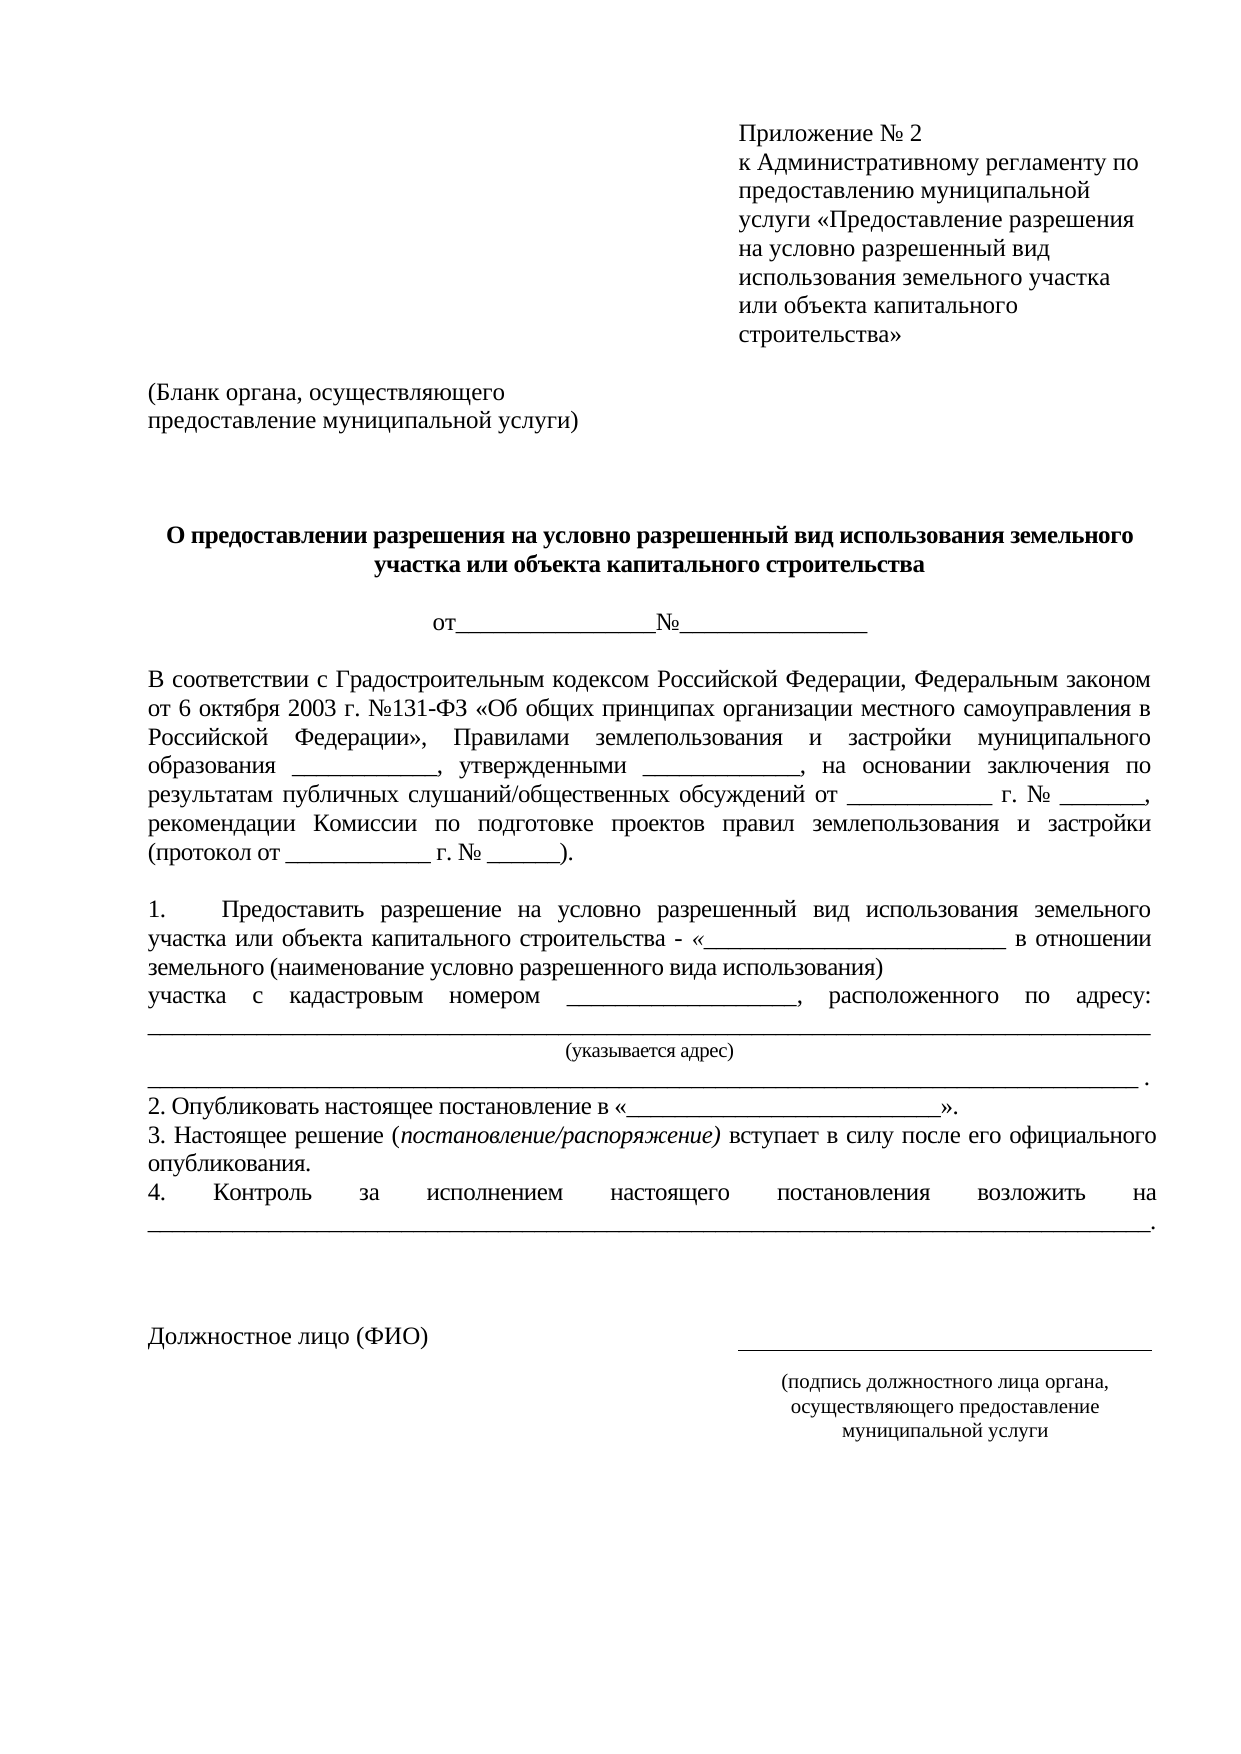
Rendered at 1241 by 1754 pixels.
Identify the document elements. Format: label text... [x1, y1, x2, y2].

text __________________________________________________________________________________ . [148, 1062, 1152, 1091]
text 1. Предоставить разрешение на условно разрешенный вид использования земельного участка или объекта капитального строительства - «_________________________ в отношении земельного (наименование условно разрешенного вида использования) [148, 894, 1152, 981]
text (подпись должностного лица органа, осуществляющего предоставление муниципальной услуги [738, 1351, 1152, 1442]
text В соответствии с Градостроительным кодексом Российской Федерации, Федеральным законом от 6 октября 2003 г. №131-ФЗ «Об общих принципах организации местного самоуправления в Российской Федерации», Правилами землепользования и застройки муниципального образования ____________, утвержденными _____________, на основании заключения по результатам публичных слушаний/общественных обсуждений от ____________ г. № _______, рекомендации Комиссии по подготовке проектов правил землепользования и застройки (протокол от ____________ г. № ______). [148, 664, 1152, 866]
text О предоставлении разрешения на условно разрешенный вид использования земельного участка или объекта капитального строительства [148, 521, 1152, 578]
text участка с кадастровым номером ___________________, расположенного по адресу: ___________________________________________________________________________________ [148, 981, 1152, 1038]
text Приложение № 2 [738, 118, 1152, 147]
text 3. Настоящее решение (постановление/распоряжение) вступает в силу после его официального опубликования. [148, 1120, 1158, 1177]
text 4. Контроль за исполнением настоящего постановления возложить на ___________________________________________________________________________________. [148, 1177, 1158, 1235]
text (Бланк органа, осуществляющего предоставление муниципальной услуги) [148, 377, 1152, 434]
text от________________№_______________ [148, 607, 1152, 636]
text (указывается адрес) [148, 1038, 1152, 1062]
text 2. Опубликовать настоящее постановление в «__________________________». [148, 1091, 1152, 1120]
text Должностное лицо (ФИО) [148, 1321, 1152, 1350]
text к Административному регламенту по предоставлению муниципальной услуги «Предоставление разрешения на условно разрешенный вид использования земельного участка или объекта капитального строительства» [738, 147, 1152, 348]
